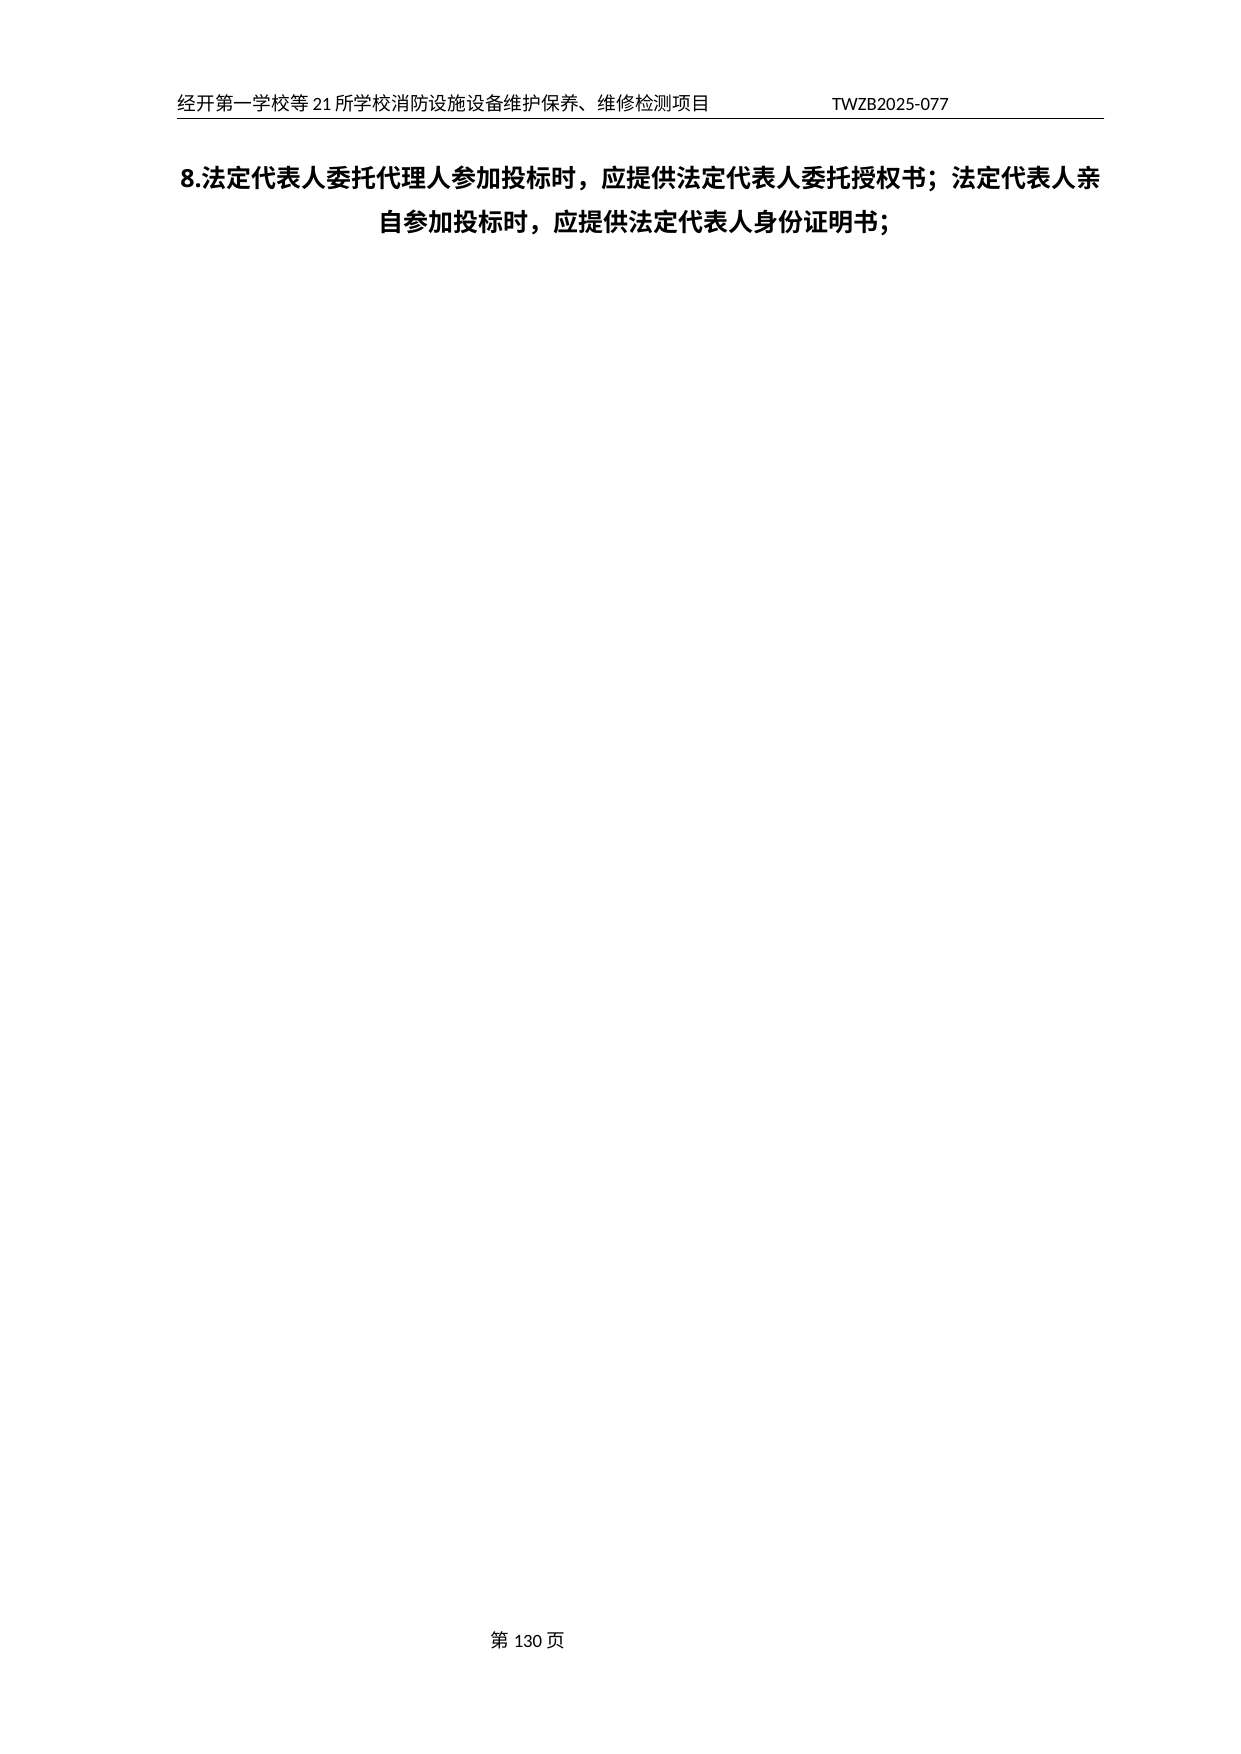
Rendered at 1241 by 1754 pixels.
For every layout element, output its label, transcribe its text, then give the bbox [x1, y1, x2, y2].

text 8.法定代表人委托代理人参加投标时，应提供法定代表人委托授权书；法定代表人亲自参加投标时，应提供法定代表人身份证明书； [177, 155, 1104, 243]
